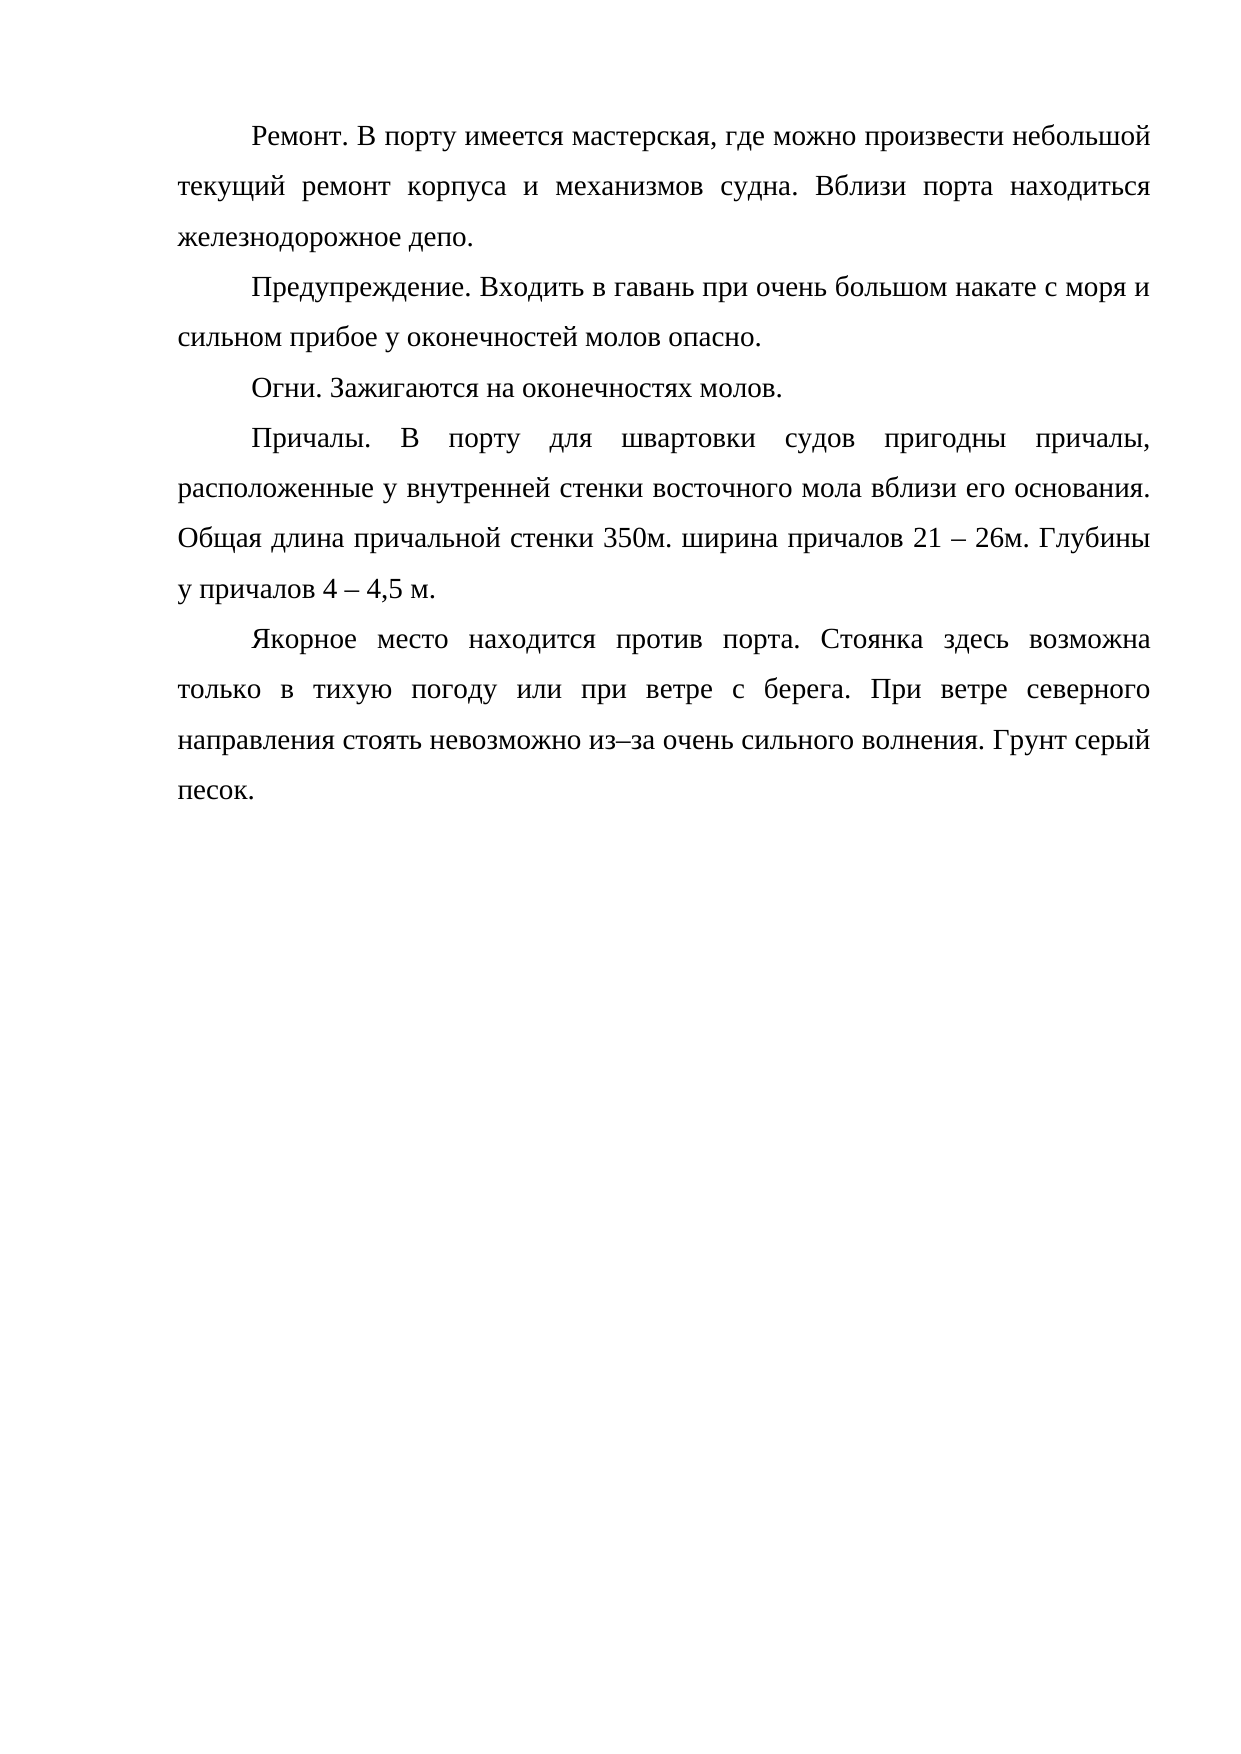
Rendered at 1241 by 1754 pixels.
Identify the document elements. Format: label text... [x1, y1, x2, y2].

text Причалы. В порту для швартовки судов пригодны причалы, расположенные у внутренней стенки восточного мола вблизи его основания. Общая длина причальной стенки 350м. ширина причалов 21 – 26м. Глубины у причалов 4 – . [177, 420, 1152, 604]
text Огни. Зажигаются на оконечностях молов. [177, 370, 1152, 403]
text Якорное место находится против порта. Стоянка здесь возможна только в тихую погоду или при ветре с берега. При ветре северного направления стоять невозможно из–за очень сильного волнения. Грунт серый песок. [177, 621, 1152, 806]
text Предупреждение. Входить в гавань при очень большом накате с моря и сильном прибое у оконечностей молов опасно. [177, 269, 1152, 353]
text Ремонт. В порту имеется мастерская, где можно произвести небольшой текущий ремонт корпуса и механизмов судна. Вблизи порта находиться железнодорожное депо. [177, 118, 1152, 252]
